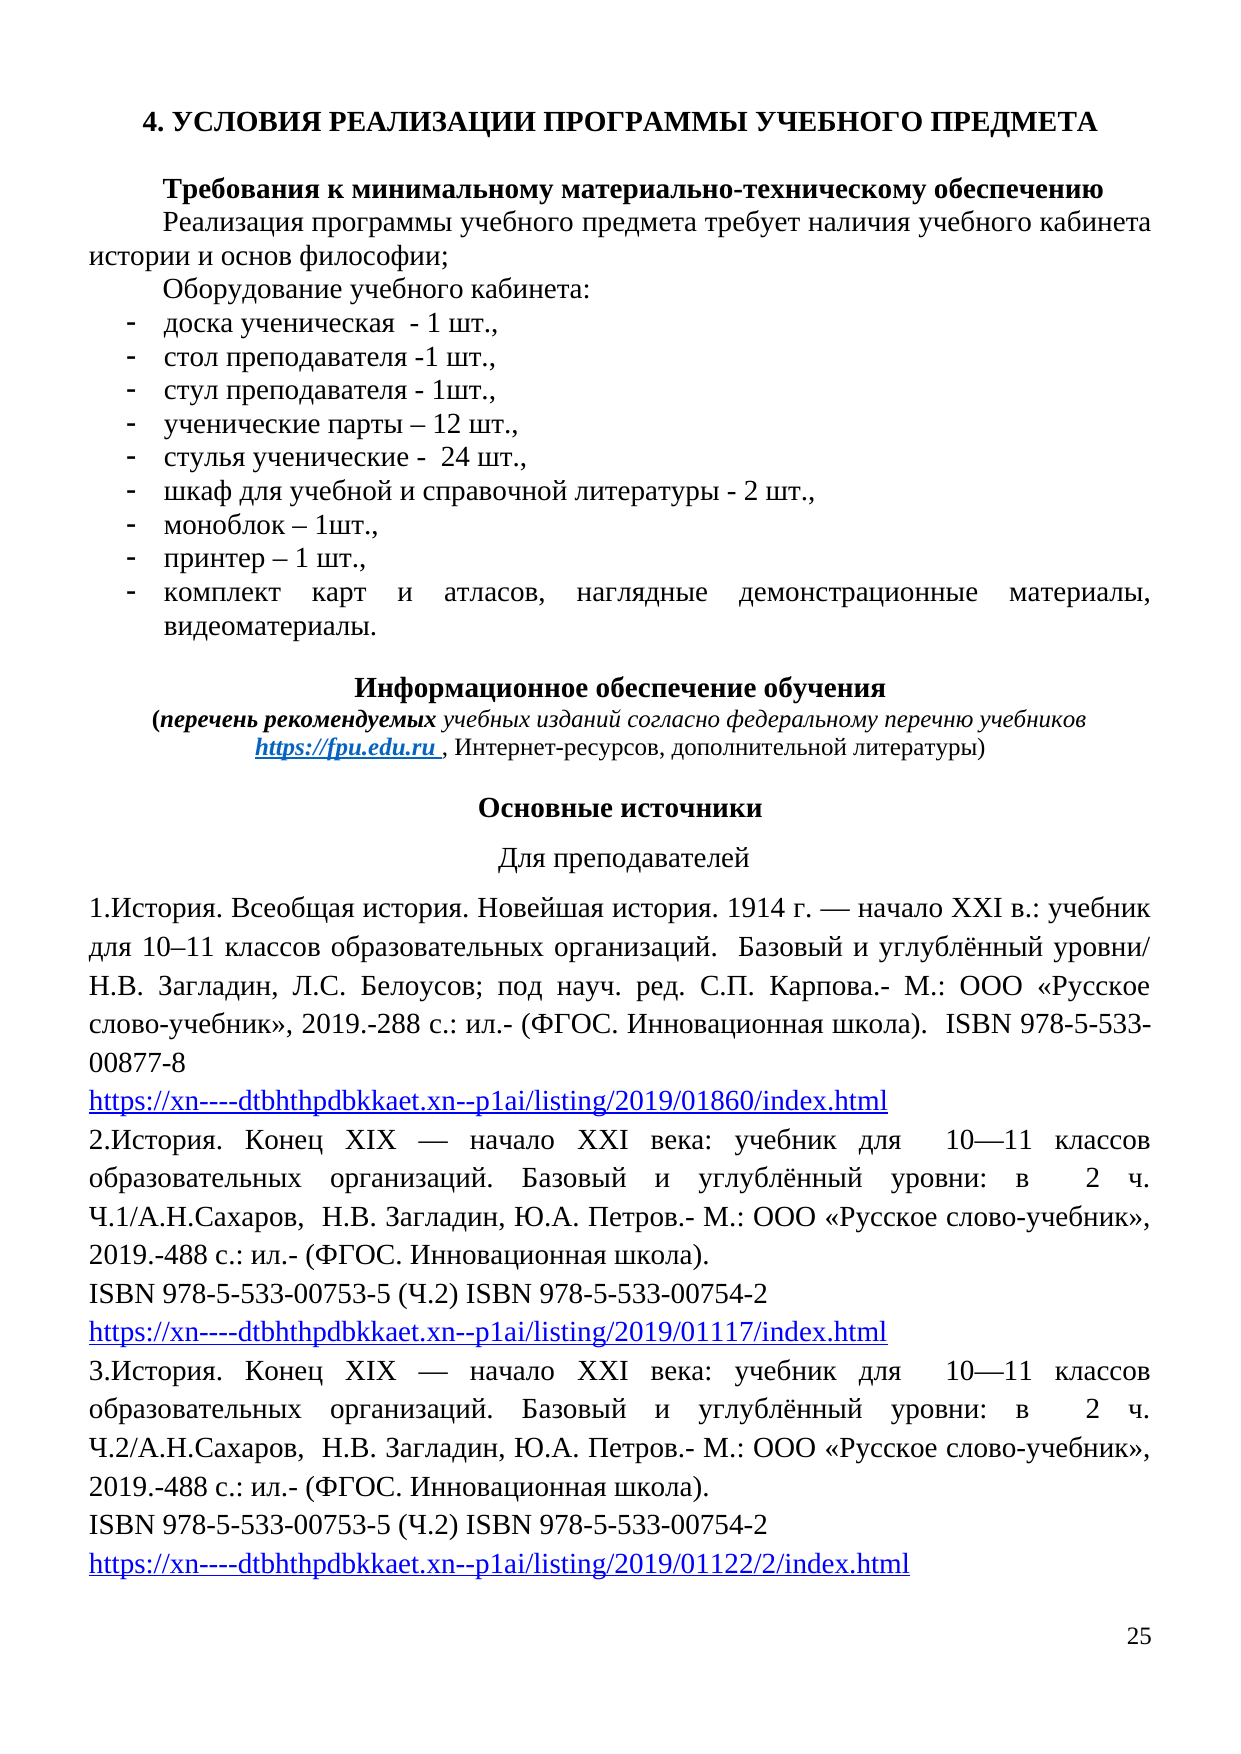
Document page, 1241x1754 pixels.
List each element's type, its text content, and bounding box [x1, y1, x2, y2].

text 2.История. Конец ХIX — начало XXI века: учебник для 10—11 классов образовательных организаций. Базовый и углублённый уровни: в 2 ч. Ч.1/А.Н.Сахаров, Н.В. Загладин, Ю.А. Петров.- М.: ООО «Русское слово-учебник», 2019.-488 с.: ил.- (ФГОС. Инновационная школа). [89, 1122, 1152, 1271]
text Для преподавателей [89, 840, 1152, 874]
subtitle Информационное обеспечение обучения [89, 670, 1152, 704]
text https://xn----dtbhthpdbkkaet.xn--p1ai/listing/2019/01860/index.html [89, 1083, 1152, 1117]
text https://xn----dtbhthpdbkkaet.xn--p1ai/listing/2019/01122/2/index.html [89, 1546, 1152, 1579]
text Требования к минимальному материально-техническому обеспечению [89, 171, 1152, 204]
list стул преподавателя - 1шт., [126, 372, 1152, 406]
list доска ученическая - 1 шт., [126, 305, 1152, 339]
list стулья ученические - 24 шт., [126, 439, 1152, 473]
text 1.История. Всеобщая история. Новейшая история. 1914 г. — начало XXI в.: учебник для 10–11 классов образовательных организаций. Базовый и углублённый уровни/ Н.В. Загладин, Л.С. Белоусов; под науч. ред. С.П. Карпова.- М.: ООО «Русское слово-учебник», 2019.-288 с.: ил.- (ФГОС. Инновационная школа). ISBN 978-5-533-00877-8 [89, 891, 1152, 1078]
text https://xn----dtbhthpdbkkaet.xn--p1ai/listing/2019/01117/index.html [89, 1314, 1152, 1348]
text Оборудование учебного кабинета: [89, 271, 1152, 305]
list моноблок – 1шт., [126, 507, 1152, 541]
subtitle 4. УСЛОВИЯ РЕАЛИЗАЦИИ ПРОГРАММЫ УЧЕБНОГО ПРЕДМЕТА [89, 104, 1152, 137]
text Реализация программы учебного предмета требует наличия учебного кабинета истории и основ философии; [89, 204, 1152, 271]
list комплект карт и атласов, наглядные демонстрационные материалы, видеоматериалы. [126, 574, 1152, 641]
list ученические парты – 12 шт., [126, 406, 1152, 439]
list стол преподавателя -1 шт., [126, 339, 1152, 372]
text 3.История. Конец ХIX — начало XXI века: учебник для 10—11 классов образовательных организаций. Базовый и углублённый уровни: в 2 ч. Ч.2/А.Н.Сахаров, Н.В. Загладин, Ю.А. Петров.- М.: ООО «Русское слово-учебник», 2019.-488 с.: ил.- (ФГОС. Инновационная школа). [89, 1353, 1152, 1502]
text ISBN 978-5-533-00753-5 (Ч.2) ISBN 978-5-533-00754-2 [89, 1276, 1152, 1309]
list принтер – 1 шт., [126, 541, 1152, 574]
text ISBN 978-5-533-00753-5 (Ч.2) ISBN 978-5-533-00754-2 [89, 1507, 1152, 1541]
list шкаф для учебной и справочной литературы - 2 шт., [126, 473, 1152, 507]
text Основные источники [89, 790, 1152, 823]
subtitle (перечень рекомендуемых учебных изданий согласно федеральному перечню учебников https://fpu.edu.ru , Интернет-ресурсов, дополнительной литературы) [89, 704, 1152, 761]
